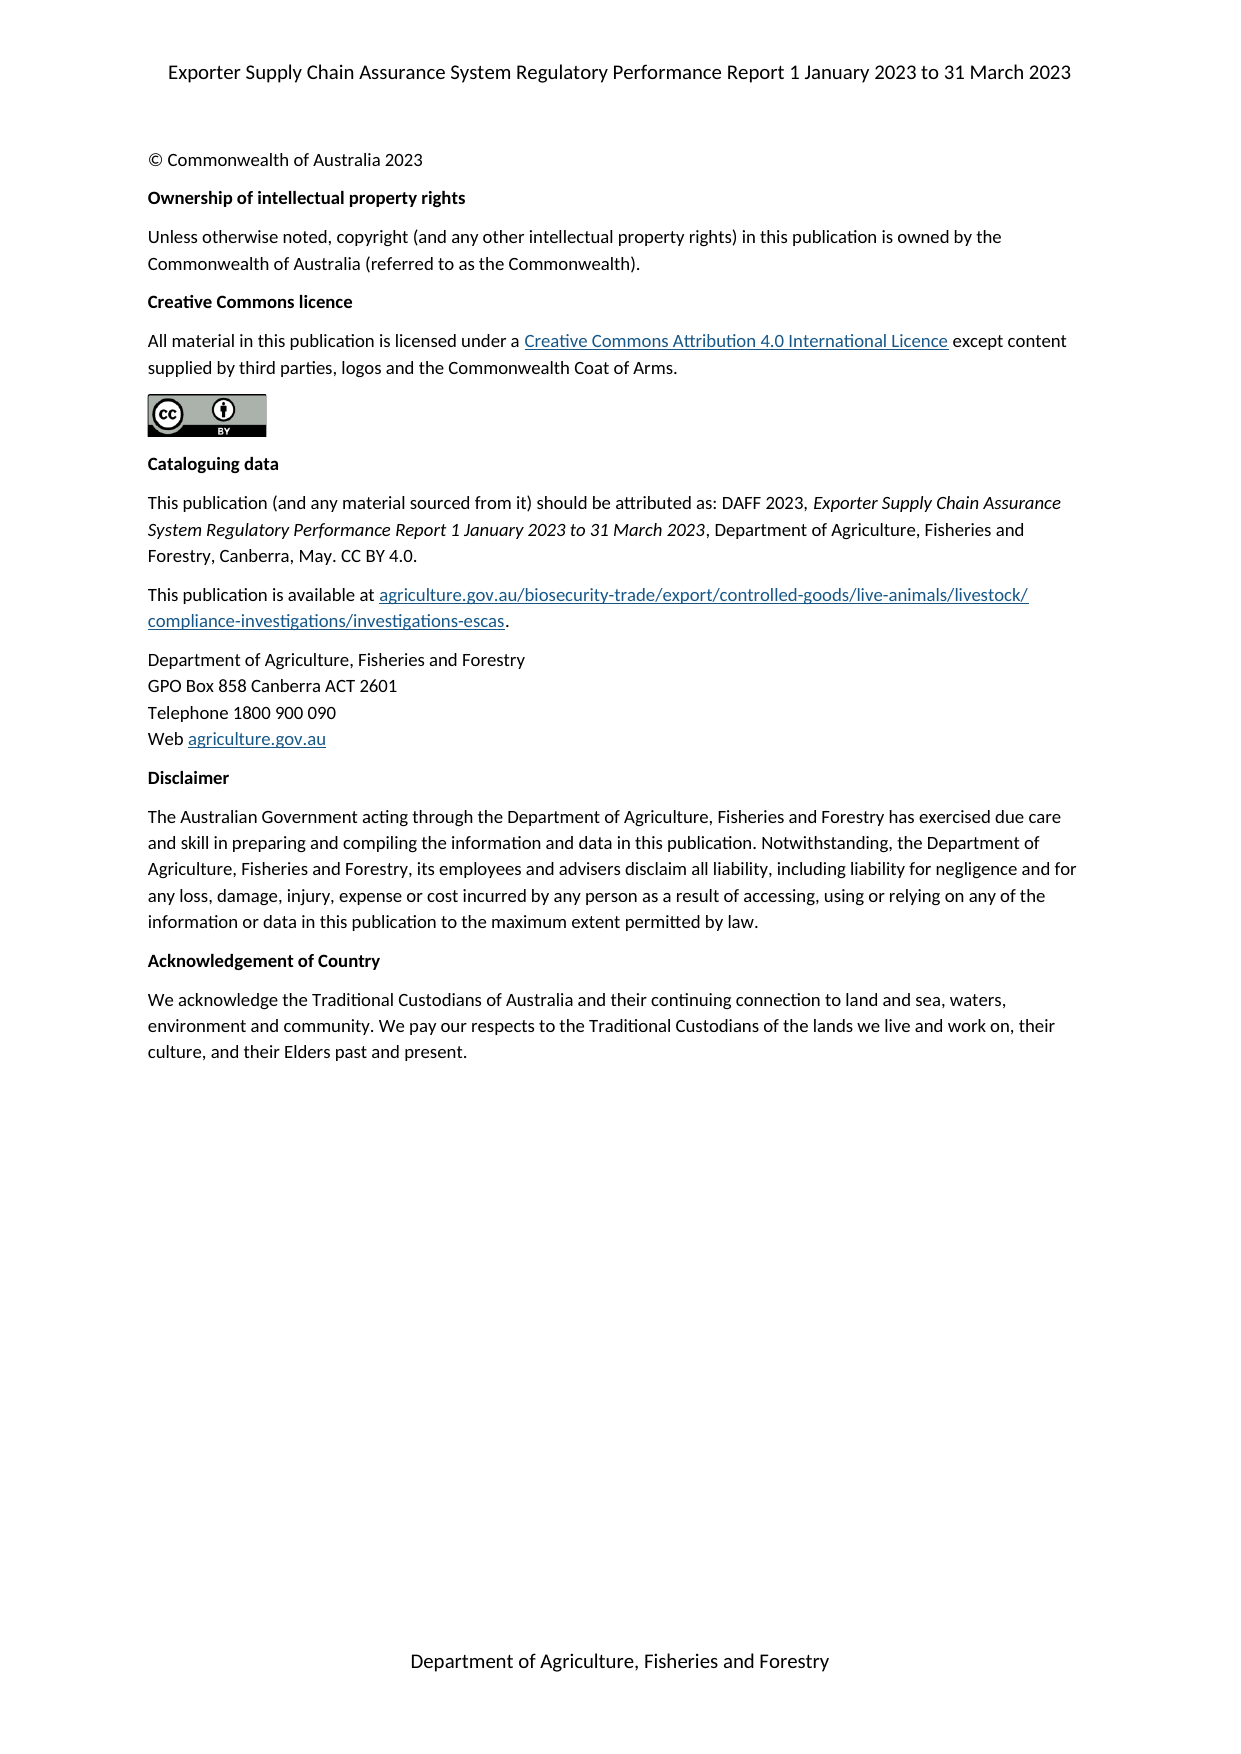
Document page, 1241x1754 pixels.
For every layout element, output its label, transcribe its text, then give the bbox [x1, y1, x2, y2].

text Acknowledgement of Country [148, 949, 1092, 972]
text Web agriculture.gov.au [148, 727, 1092, 750]
text We acknowledge the Traditional Custodians of Australia and their continuing connection to land and sea, waters, environment and community. We pay our respects to the Traditional Custodians of the lands we live and work on, their culture, and their Elders past and present. [148, 988, 1092, 1064]
text Disclaimer [148, 766, 1092, 789]
text This publication is available at agriculture.gov.au/biosecurity-trade/export/controlled-goods/live-animals/livestock/compliance-investigations/investigations-escas. [148, 583, 1092, 632]
text This publication (and any material sourced from it) should be attributed as: DAFF 2023, Exporter Supply Chain Assurance System Regulatory Performance Report 1 January 2023 to 31 March 2023, Department of Agriculture, Fisheries and Forestry, Canberra, May. CC BY 4.0. [148, 491, 1092, 567]
text Cataloguing data [148, 452, 1092, 475]
text Department of Agriculture, Fisheries and Forestry [148, 648, 1092, 671]
picture [147, 394, 267, 437]
text Creative Commons licence [148, 291, 1092, 313]
text Unless otherwise noted, copyright (and any other intellectual property rights) in this publication is owned by the Commonwealth of Australia (referred to as the Commonwealth). [148, 225, 1092, 275]
text GPO Box 858 Canberra ACT 2601 [148, 674, 1092, 697]
text Ownership of intellectual property rights [148, 187, 1092, 209]
text © Commonwealth of Australia 2023 [148, 148, 1092, 171]
text Telephone 1800 900 090 [148, 701, 1092, 724]
text All material in this publication is licensed under a Creative Commons Attribution 4.0 International Licence except content supplied by third parties, logos and the Commonwealth Coat of Arms. [148, 329, 1092, 379]
text The Australian Government acting through the Department of Agriculture, Fisheries and Forestry has exercised due care and skill in preparing and compiling the information and data in this publication. Notwithstanding, the Department of Agriculture, Fisheries and Forestry, its employees and advisers disclaim all liability, including liability for negligence and for any loss, damage, injury, expense or cost incurred by any person as a result of accessing, using or relying on any of the information or data in this publication to the maximum extent permitted by law. [148, 805, 1092, 933]
